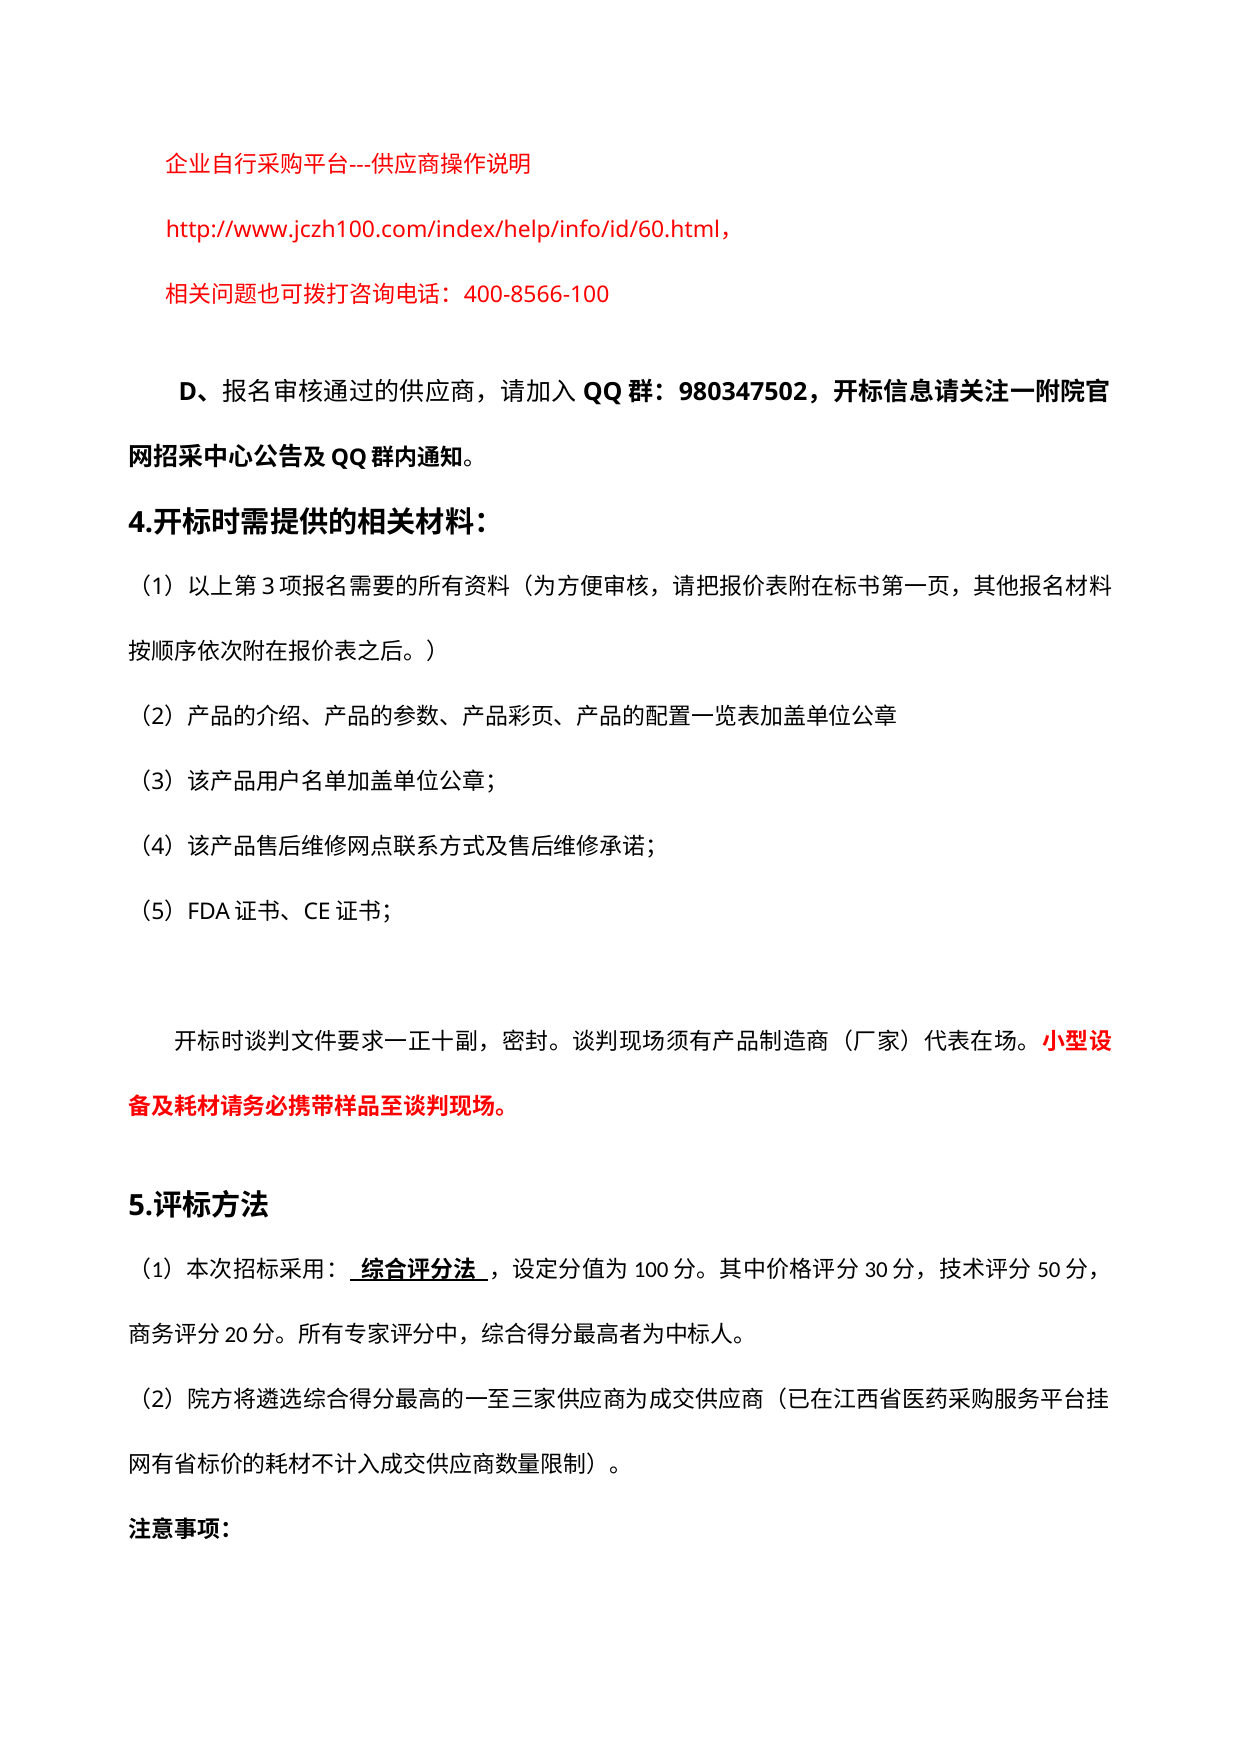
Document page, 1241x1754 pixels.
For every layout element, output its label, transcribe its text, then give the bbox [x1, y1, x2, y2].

text （2）产品的介绍、产品的参数、产品彩页、产品的配置一览表加盖单位公章 [128, 682, 1112, 747]
text （1）本次招标采用： 综合评分法 ，设定分值为100分。其中价格评分30分，技术评分50分，商务评分20分。所有专家评分中，综合得分最高者为中标人。 [128, 1235, 1112, 1365]
text http://www.jczh100.com/index/help/info/id/60.html， [166, 195, 1112, 260]
text 企业自行采购平台---供应商操作说明 [166, 130, 1112, 195]
text （3）该产品用户名单加盖单位公章； [128, 747, 1112, 812]
text 相关问题也可拨打咨询电话：400-8566-100 [166, 260, 1112, 325]
text （1）以上第3项报名需要的所有资料（为方便审核，请把报价表附在标书第一页，其他报名材料按顺序依次附在报价表之后。） [128, 552, 1112, 682]
text （4）该产品售后维修网点联系方式及售后维修承诺； [128, 812, 1112, 877]
text 开标时谈判文件要求一正十副，密封。谈判现场须有产品制造商（厂家）代表在场。小型设备及耗材请务必携带样品至谈判现场。 [128, 1007, 1112, 1137]
text 5.评标方法 [128, 1170, 1112, 1235]
text （5）FDA证书、CE证书； [128, 877, 1112, 942]
text 4.开标时需提供的相关材料： [128, 487, 1112, 552]
text （2）院方将遴选综合得分最高的一至三家供应商为成交供应商（已在江西省医药采购服务平台挂网有省标价的耗材不计入成交供应商数量限制）。 [128, 1365, 1112, 1495]
text D、报名审核通过的供应商，请加入QQ群：980347502，开标信息请关注一附院官网招采中心公告及QQ群内通知。 [128, 357, 1112, 487]
text 注意事项： [128, 1495, 1112, 1560]
